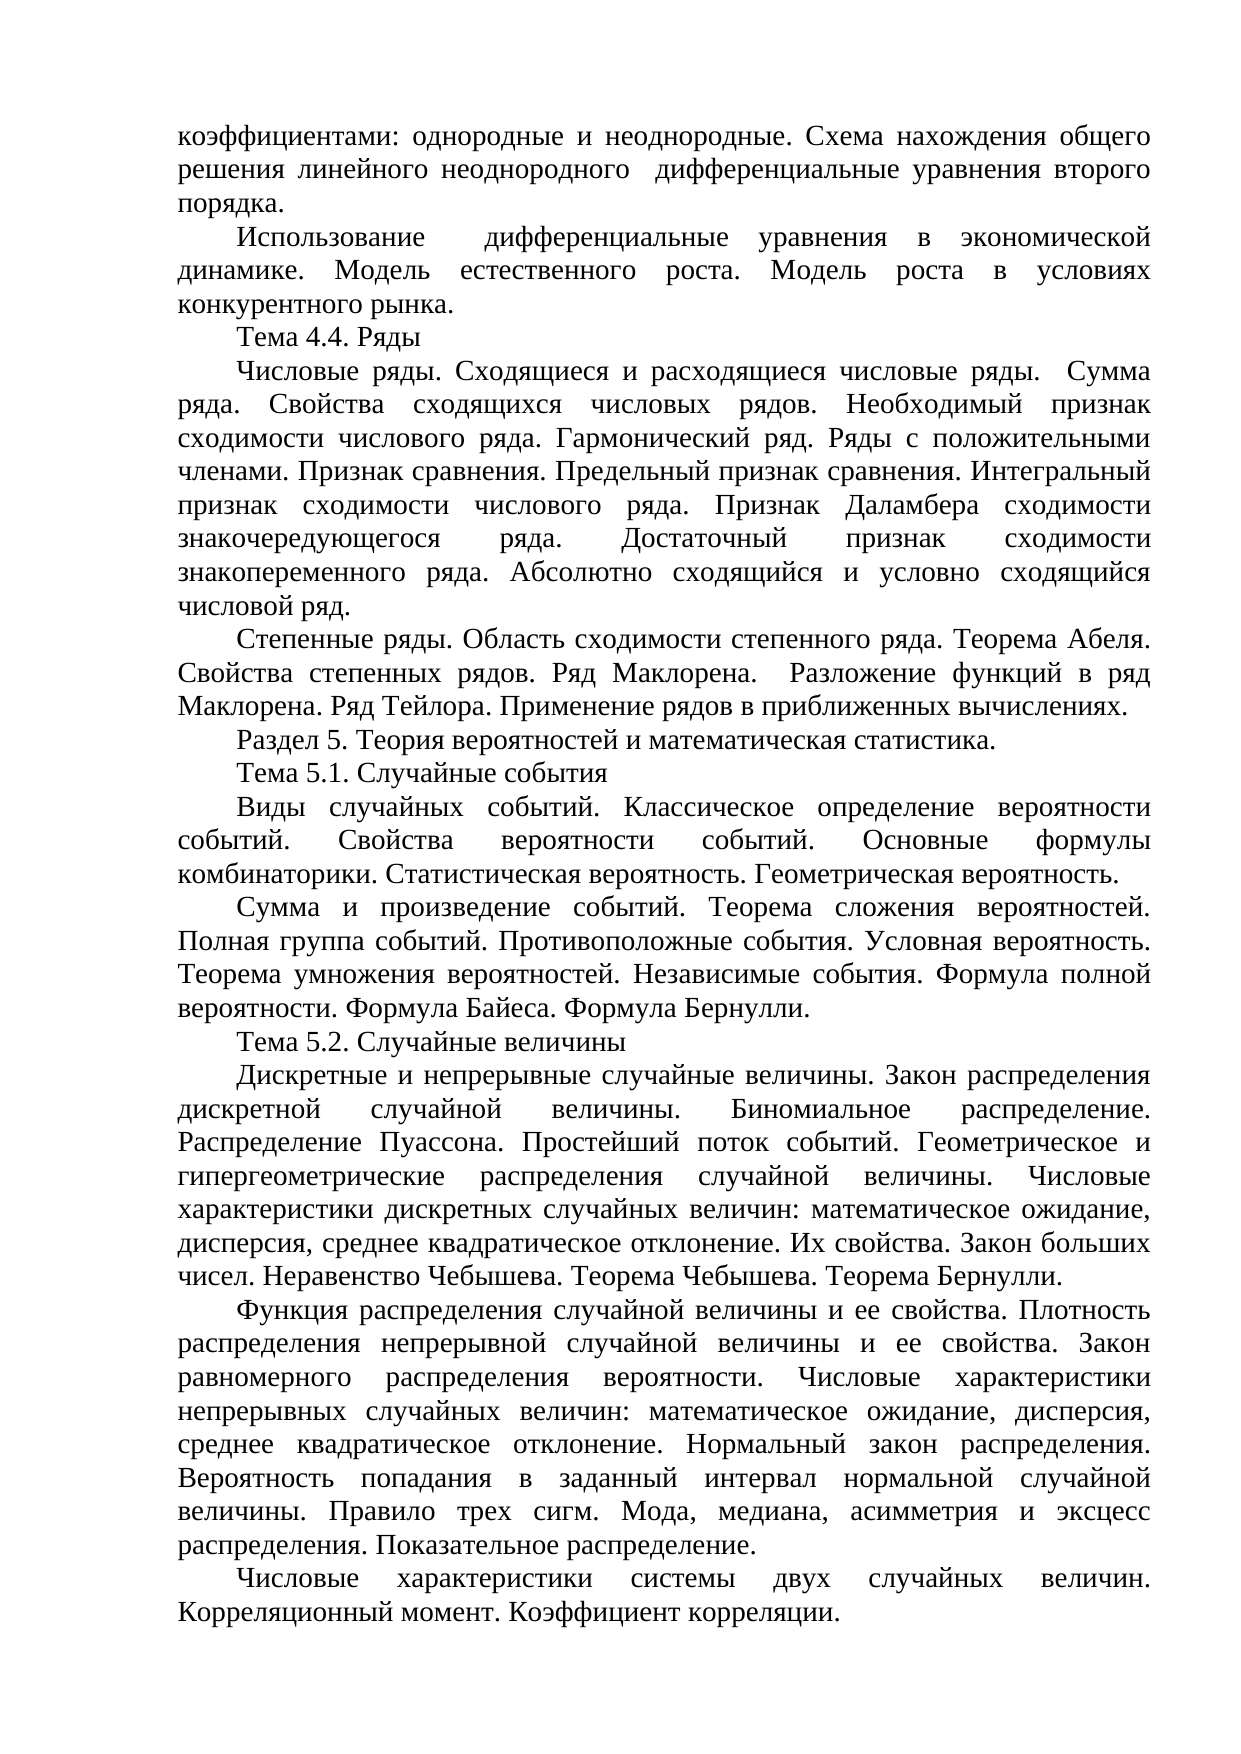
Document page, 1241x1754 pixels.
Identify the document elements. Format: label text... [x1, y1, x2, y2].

text Числовые ряды. Сходящиеся и расходящиеся числовые ряды. Сумма ряда. Свойства сходящихся числовых рядов. Необходимый признак сходимости числового ряда. Гармонический ряд. Ряды с положительными членами. Признак сравнения. Предельный признак сравнения. Интегральный признак сходимости числового ряда. Признак Даламбера сходимости знакочередующегося ряда. Достаточный признак сходимости знакопеременного ряда. Абсолютно сходящийся и условно сходящийся числовой ряд. [177, 353, 1152, 621]
text Числовые характеристики системы двух случайных величин. Корреляционный момент. Коэффициент корреляции. [177, 1560, 1152, 1627]
text Использование дифференциальные уравнения в экономической динамике. Модель естественного роста. Модель роста в условиях конкурентного рынка. [177, 219, 1152, 319]
text Раздел 5. Теория вероятностей и математическая статистика. [177, 722, 1152, 755]
text Степенные ряды. Область сходимости степенного ряда. Теорема Абеля. Свойства степенных рядов. Ряд Маклорена. Разложение функций в ряд Маклорена. Ряд Тейлора. Применение рядов в приближенных вычислениях. [177, 621, 1152, 722]
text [177, 118, 1152, 219]
text Функция распределения случайной величины и ее свойства. Плотность распределения непрерывной случайной величины и ее свойства. Закон равномерного распределения вероятности. Числовые характеристики непрерывных случайных величин: математическое ожидание, дисперсия, среднее квадратическое отклонение. Нормальный закон распределения. Вероятность попадания в заданный интервал нормальной случайной величины. Правило трех сигм. Мода, медиана, асимметрия и эксцесс распределения. Показательное распределение. [177, 1292, 1152, 1560]
text Дискретные и непрерывные случайные величины. Закон распределения дискретной случайной величины. Биномиальное распределение. Распределение Пуассона. Простейший поток событий. Геометрическое и гипергеометрические распределения случайной величины. Числовые характеристики дискретных случайных величин: математическое ожидание, дисперсия, среднее квадратическое отклонение. Их свойства. Закон больших чисел. Неравенство Чебышева. Теорема Чебышева. Теорема Бернулли. [177, 1057, 1152, 1292]
text Тема 5.1. Случайные события [177, 755, 1152, 789]
text Сумма и произведение событий. Теорема сложения вероятностей. Полная группа событий. Противоположные события. Условная вероятность. Теорема умножения вероятностей. Независимые события. Формула полной вероятности. Формула Байеса. Формула Бернулли. [177, 889, 1152, 1024]
text Тема 4.4. Ряды [177, 319, 1152, 353]
text Виды случайных событий. Классическое определение вероятности событий. Свойства вероятности событий. Основные формулы комбинаторики. Статистическая вероятность. Геометрическая вероятность. [177, 789, 1152, 889]
text Тема 5.2. Случайные величины [177, 1024, 1152, 1057]
